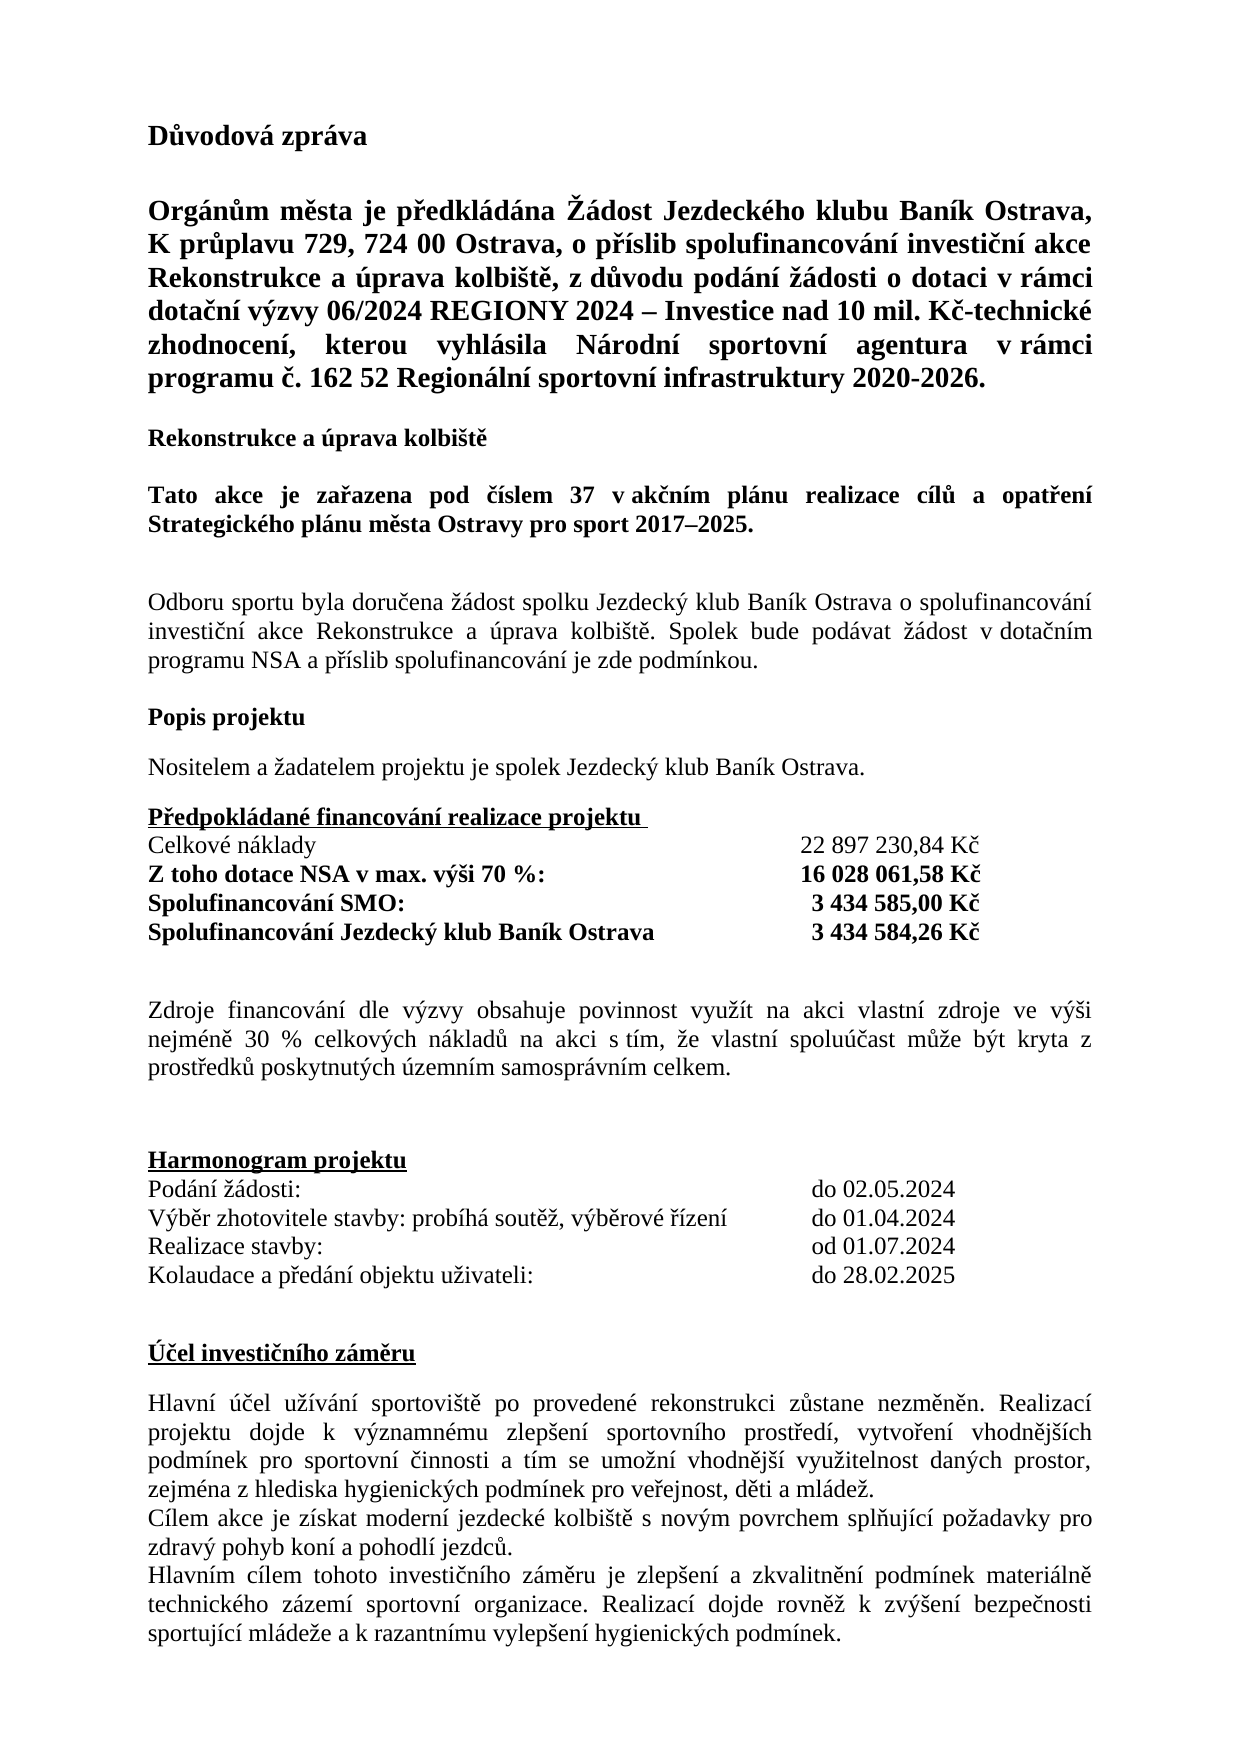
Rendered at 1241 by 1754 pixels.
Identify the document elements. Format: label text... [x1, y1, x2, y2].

text Harmonogram projektu [148, 1145, 1092, 1174]
text Nositelem a žadatelem projektu je spolek Jezdecký klub Baník Ostrava. [148, 752, 1092, 781]
text Důvodová zpráva [148, 118, 1107, 152]
text Podání žádosti: do 02.05.2024 [148, 1174, 1092, 1203]
text Spolufinancování SMO: 3 434 585,00 Kč [148, 888, 1092, 917]
text Kolaudace a předání objektu uživateli: do 28.02.2025 [148, 1260, 1092, 1289]
text Popis projektu [148, 702, 1092, 731]
text Rekonstrukce a úprava kolbiště [148, 423, 1092, 452]
text Hlavní účel užívání sportoviště po provedené rekonstrukci zůstane nezměněn. Realizací projektu dojde k významnému zlepšení sportovního prostředí, vytvoření vhodnějších podmínek pro sportovní činnosti a tím se umožní vhodnější využitelnost daných prostor, zejména z hlediska hygienických podmínek pro veřejnost, děti a mládež. [148, 1388, 1092, 1503]
text Z toho dotace NSA v max. výši 70 %: 16 028 061,58 Kč [148, 859, 1092, 888]
text Výběr zhotovitele stavby: probíhá soutěž, výběrové řízení do 01.04.2024 [148, 1203, 1092, 1231]
text Tato akce je zařazena pod číslem 37 v akčním plánu realizace cílů a opatření Strategického plánu města Ostravy pro sport 2017–2025. [148, 480, 1092, 538]
text Hlavním cílem tohoto investičního záměru je zlepšení a zkvalitnění podmínek materiálně technického zázemí sportovní organizace. Realizací dojde rovněž k zvýšení bezpečnosti sportující mládeže a k razantnímu vylepšení hygienických podmínek. [148, 1561, 1092, 1647]
text Předpokládané financování realizace projektu [148, 802, 1092, 830]
text Spolufinancování Jezdecký klub Baník Ostrava 3 434 584,26 Kč [148, 917, 1092, 945]
text Účel investičního záměru [148, 1338, 1092, 1367]
text Orgánům města je předkládána Žádost Jezdeckého klubu Baník Ostrava, K průplavu 729, 724 00 Ostrava, o příslib spolufinancování investiční akce Rekonstrukce a úprava kolbiště, z důvodu podání žádosti o dotaci v rámci dotační výzvy 06/2024 REGIONY 2024 – Investice nad 10 mil. Kč-technické zhodnocení, kterou vyhlásila Národní sportovní agentura v rámci programu č. 162 52 Regionální sportovní infrastruktury 2020-2026. [148, 193, 1092, 394]
text Zdroje financování dle výzvy obsahuje povinnost využít na akci vlastní zdroje ve výši nejméně 30 % celkových nákladů na akci s tím, že vlastní spoluúčast může být kryta z prostředků poskytnutých územním samosprávním celkem. [148, 995, 1092, 1081]
text Celkové náklady 22 897 230,84 Kč [148, 830, 1092, 859]
text Cílem akce je získat moderní jezdecké kolbiště s novým povrchem splňující požadavky pro zdravý pohyb koní a pohodlí jezdců. [148, 1503, 1092, 1561]
text Odboru sportu byla doručena žádost spolku Jezdecký klub Baník Ostrava o spolufinancování investiční akce Rekonstrukce a úprava kolbiště. Spolek bude podávat žádost v dotačním programu NSA a příslib spolufinancování je zde podmínkou. [148, 587, 1092, 674]
text Realizace stavby: od 01.07.2024 [148, 1231, 1092, 1260]
